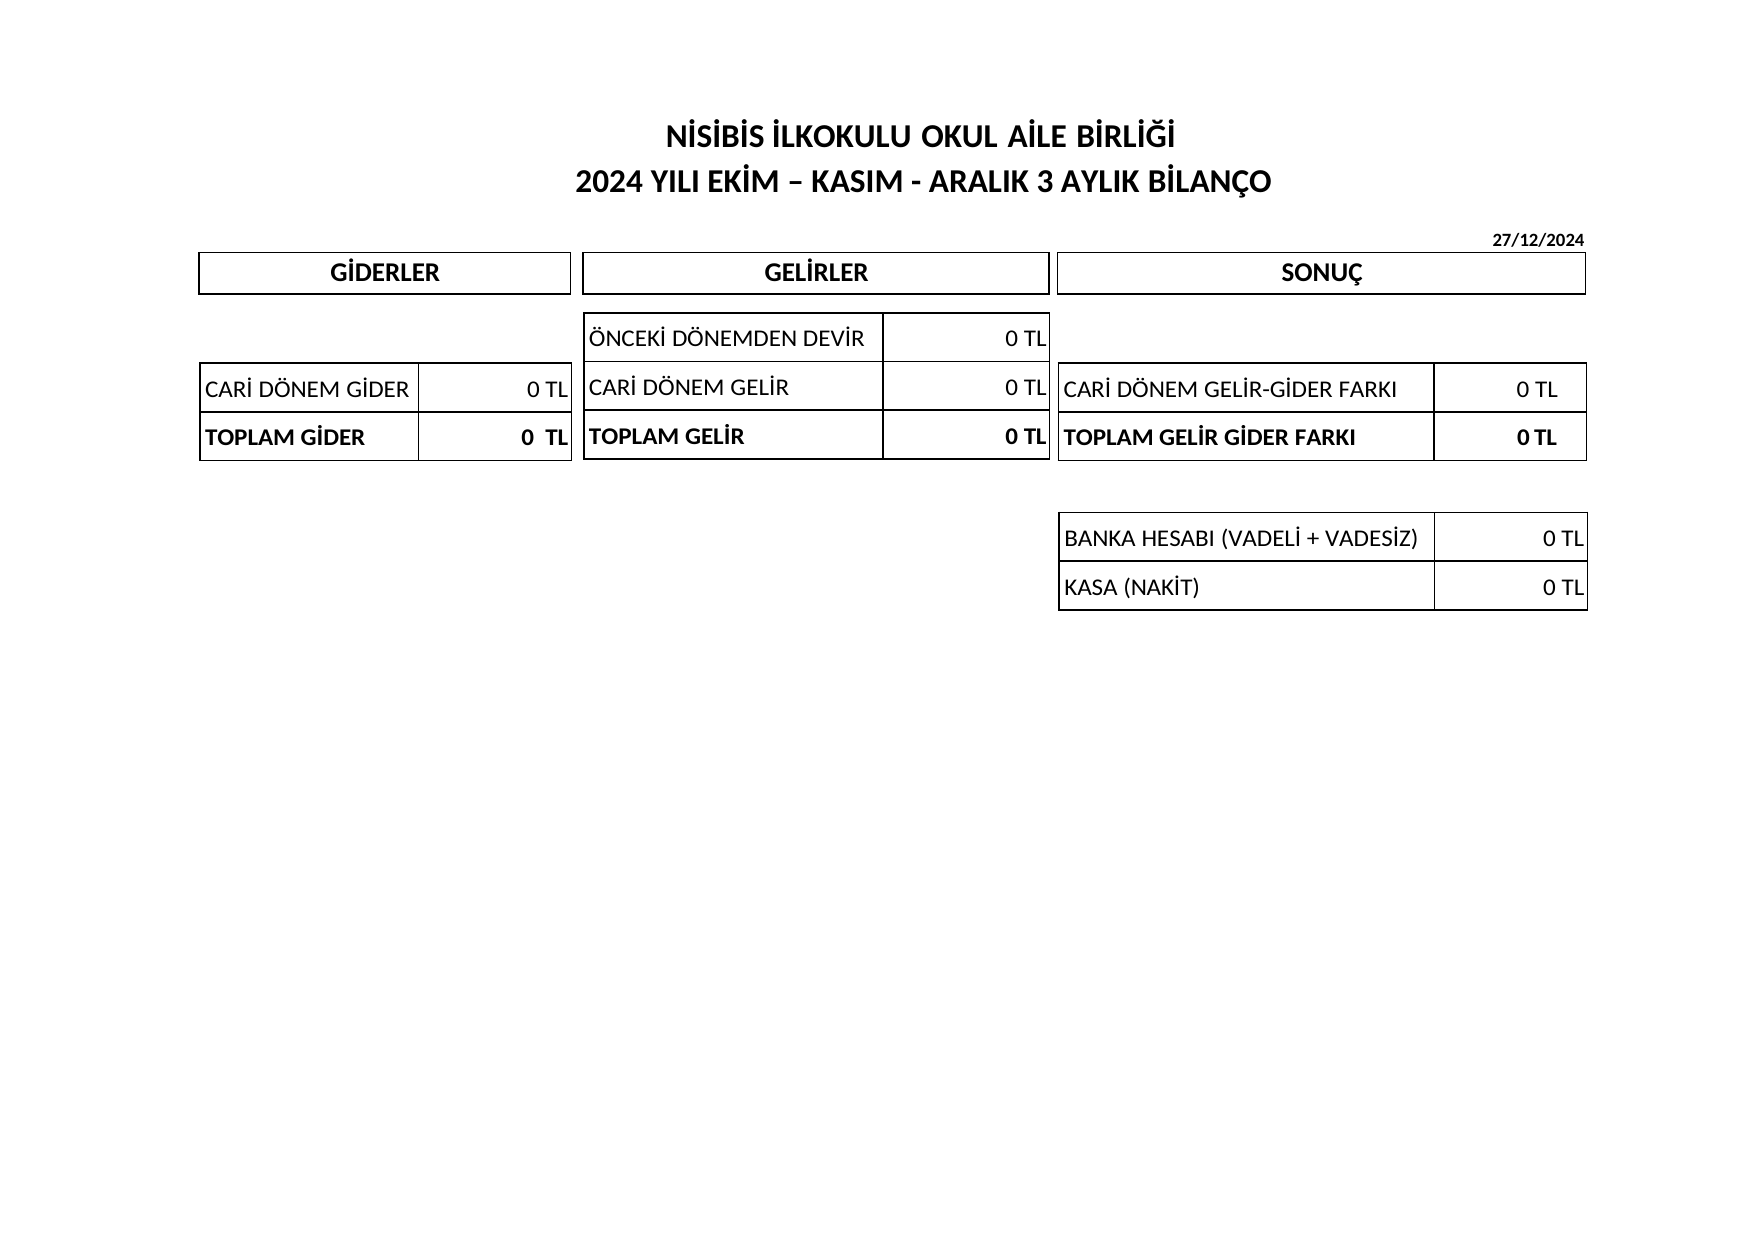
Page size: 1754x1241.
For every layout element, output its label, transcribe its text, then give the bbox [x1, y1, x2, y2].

table_header 0 TL [1435, 513, 1587, 560]
table_header BANKA HESABI (VADELİ + VADESİZ) [1060, 513, 1434, 560]
text 27/12/2024 [187, 229, 1598, 252]
text 2024 YILI EKİM – KASIM - ARALIK 3 AYLIK BİLANÇO [451, 160, 1396, 201]
table_cell 0 TL [1435, 562, 1587, 609]
text NİSİBİS İLKOKULU OKUL AİLE BİRLİĞİ [451, 115, 1396, 156]
table_cell KASA (NAKİT) [1060, 562, 1434, 609]
